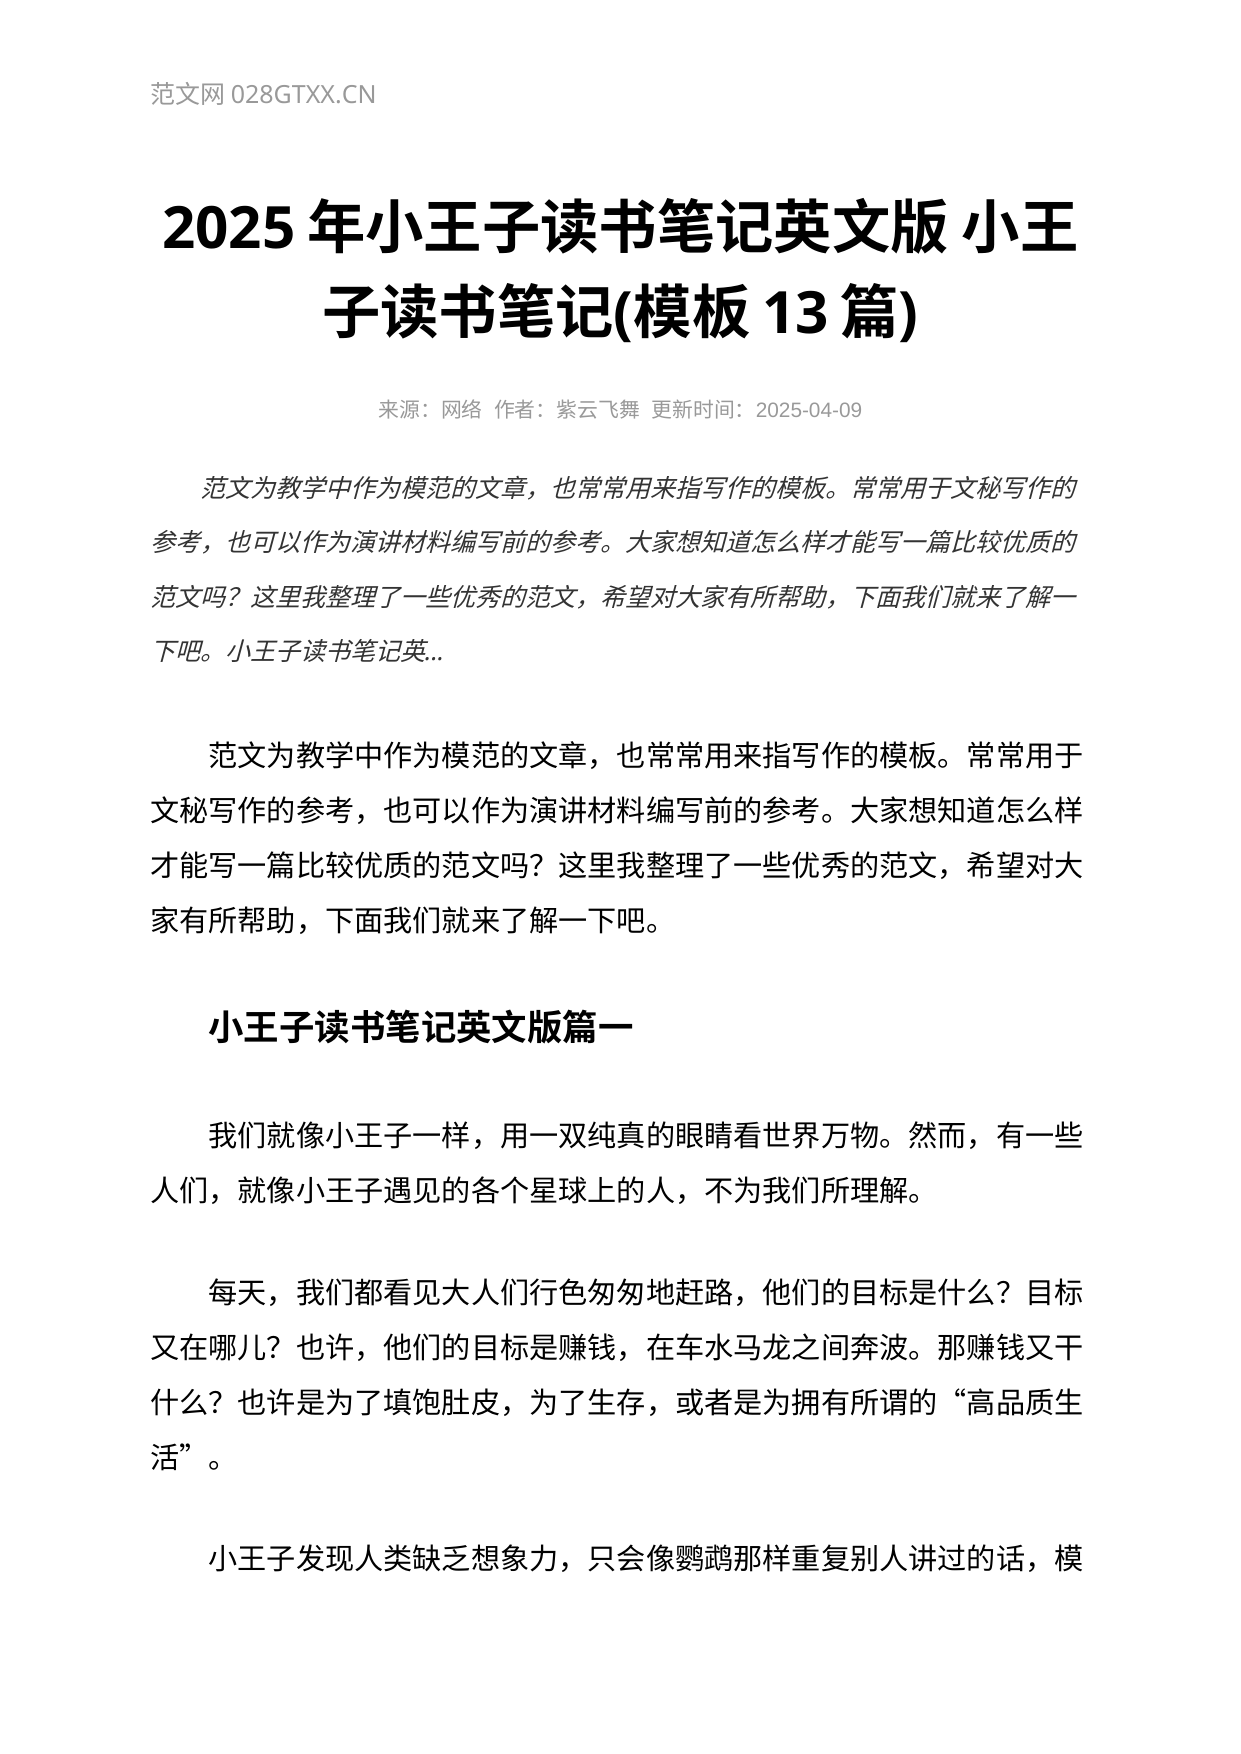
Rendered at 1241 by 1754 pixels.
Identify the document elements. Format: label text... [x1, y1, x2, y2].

text 每天，我们都看见大人们行色匆匆地赶路，他们的目标是什么？目标又在哪儿？也许，他们的目标是赚钱，在车水马龙之间奔波。那赚钱又干什么？也许是为了填饱肚皮，为了生存，或者是为拥有所谓的“高品质生活”。 [150, 1269, 1090, 1476]
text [150, 1536, 1090, 1578]
text 我们就像小王子一样，用一双纯真的眼睛看世界万物。然而，有一些人们，就像小王子遇见的各个星球上的人，不为我们所理解。 [150, 1113, 1090, 1210]
text 范文为教学中作为模范的文章，也常常用来指写作的模板。常常用于文秘写作的参考，也可以作为演讲材料编写前的参考。大家想知道怎么样才能写一篇比较优质的范文吗？这里我整理了一些优秀的范文，希望对大家有所帮助，下面我们就来了解一下吧。 [150, 733, 1090, 940]
text 范文为教学中作为模范的文章，也常常用来指写作的模板。常常用于文秘写作的参考，也可以作为演讲材料编写前的参考。大家想知道怎么样才能写一篇比较优质的范文吗？这里我整理了一些优秀的范文，希望对大家有所帮助，下面我们就来了解一下吧。小王子读书笔记英... [150, 468, 1090, 668]
text 小王子读书笔记英文版篇一 [150, 999, 1090, 1051]
text 来源：网络 作者：紫云飞舞 更新时间：2025-04-09 [150, 398, 1090, 422]
subtitle 2025年小王子读书笔记英文版 小王子读书笔记(模板13篇) [150, 181, 1090, 351]
